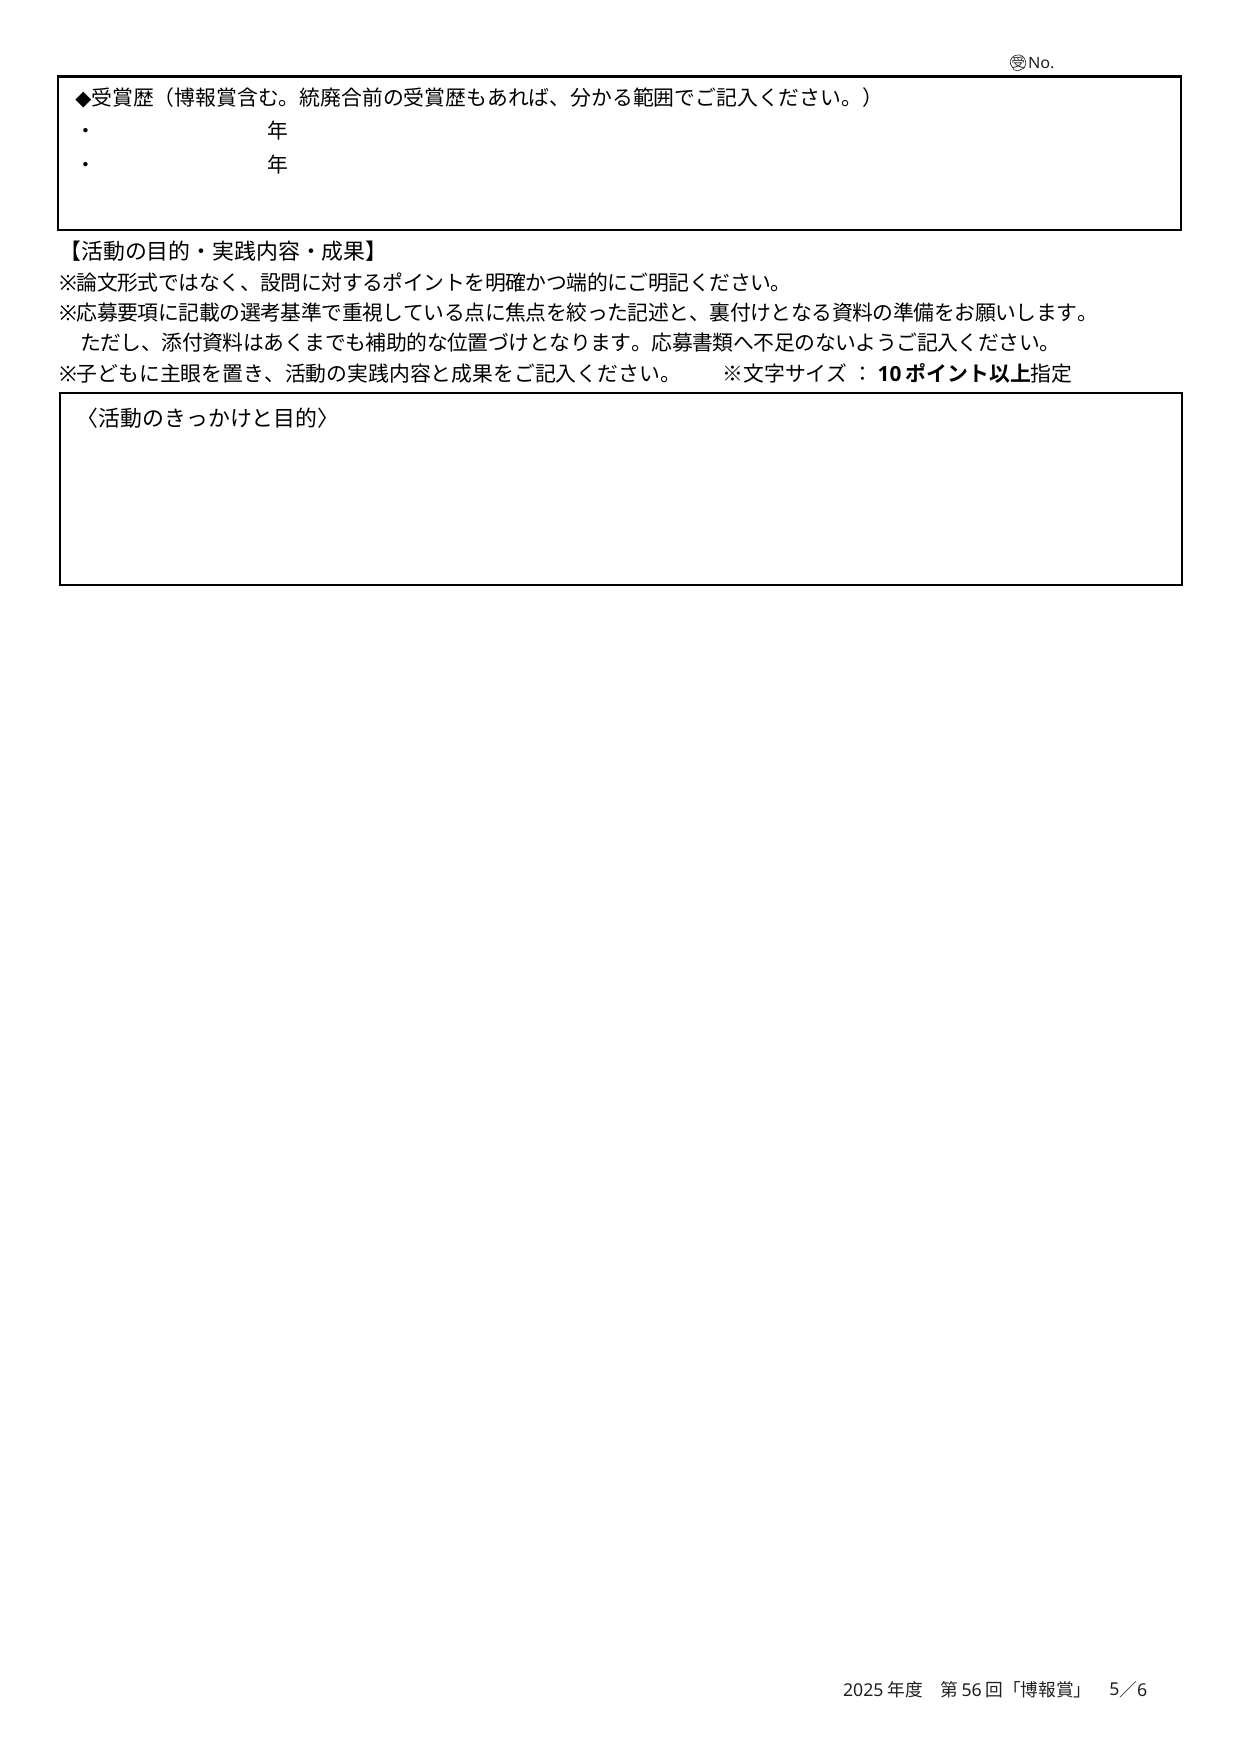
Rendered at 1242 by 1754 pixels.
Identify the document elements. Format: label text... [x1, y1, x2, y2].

text ※子どもに主眼を置き、活動の実践内容と成果をご記入ください。 ※文字サイズ ： 10ポイント以上指定 [59, 357, 1185, 387]
text 【活動の目的・実践内容・成果】 [59, 234, 1185, 266]
text ※論文形式ではなく、設問に対するポイントを明確かつ端的にご明記ください。 [59, 266, 1185, 296]
text ※応募要項に記載の選考基準で重視している点に焦点を絞った記述と、裏付けとなる資料の準備をお願いします。 [59, 296, 1185, 327]
text ただし、添付資料はあくまでも補助的な位置づけとなります。応募書類へ不足のないようご記入ください。 [80, 327, 1185, 357]
table_cell ◆受賞歴（博報賞含む。統廃合前の受賞歴もあれば、分かる範囲でご記入ください。） ・ 年 ・ 年 [59, 78, 1180, 229]
table_header 〈活動のきっかけと目的〉 [61, 394, 1181, 584]
